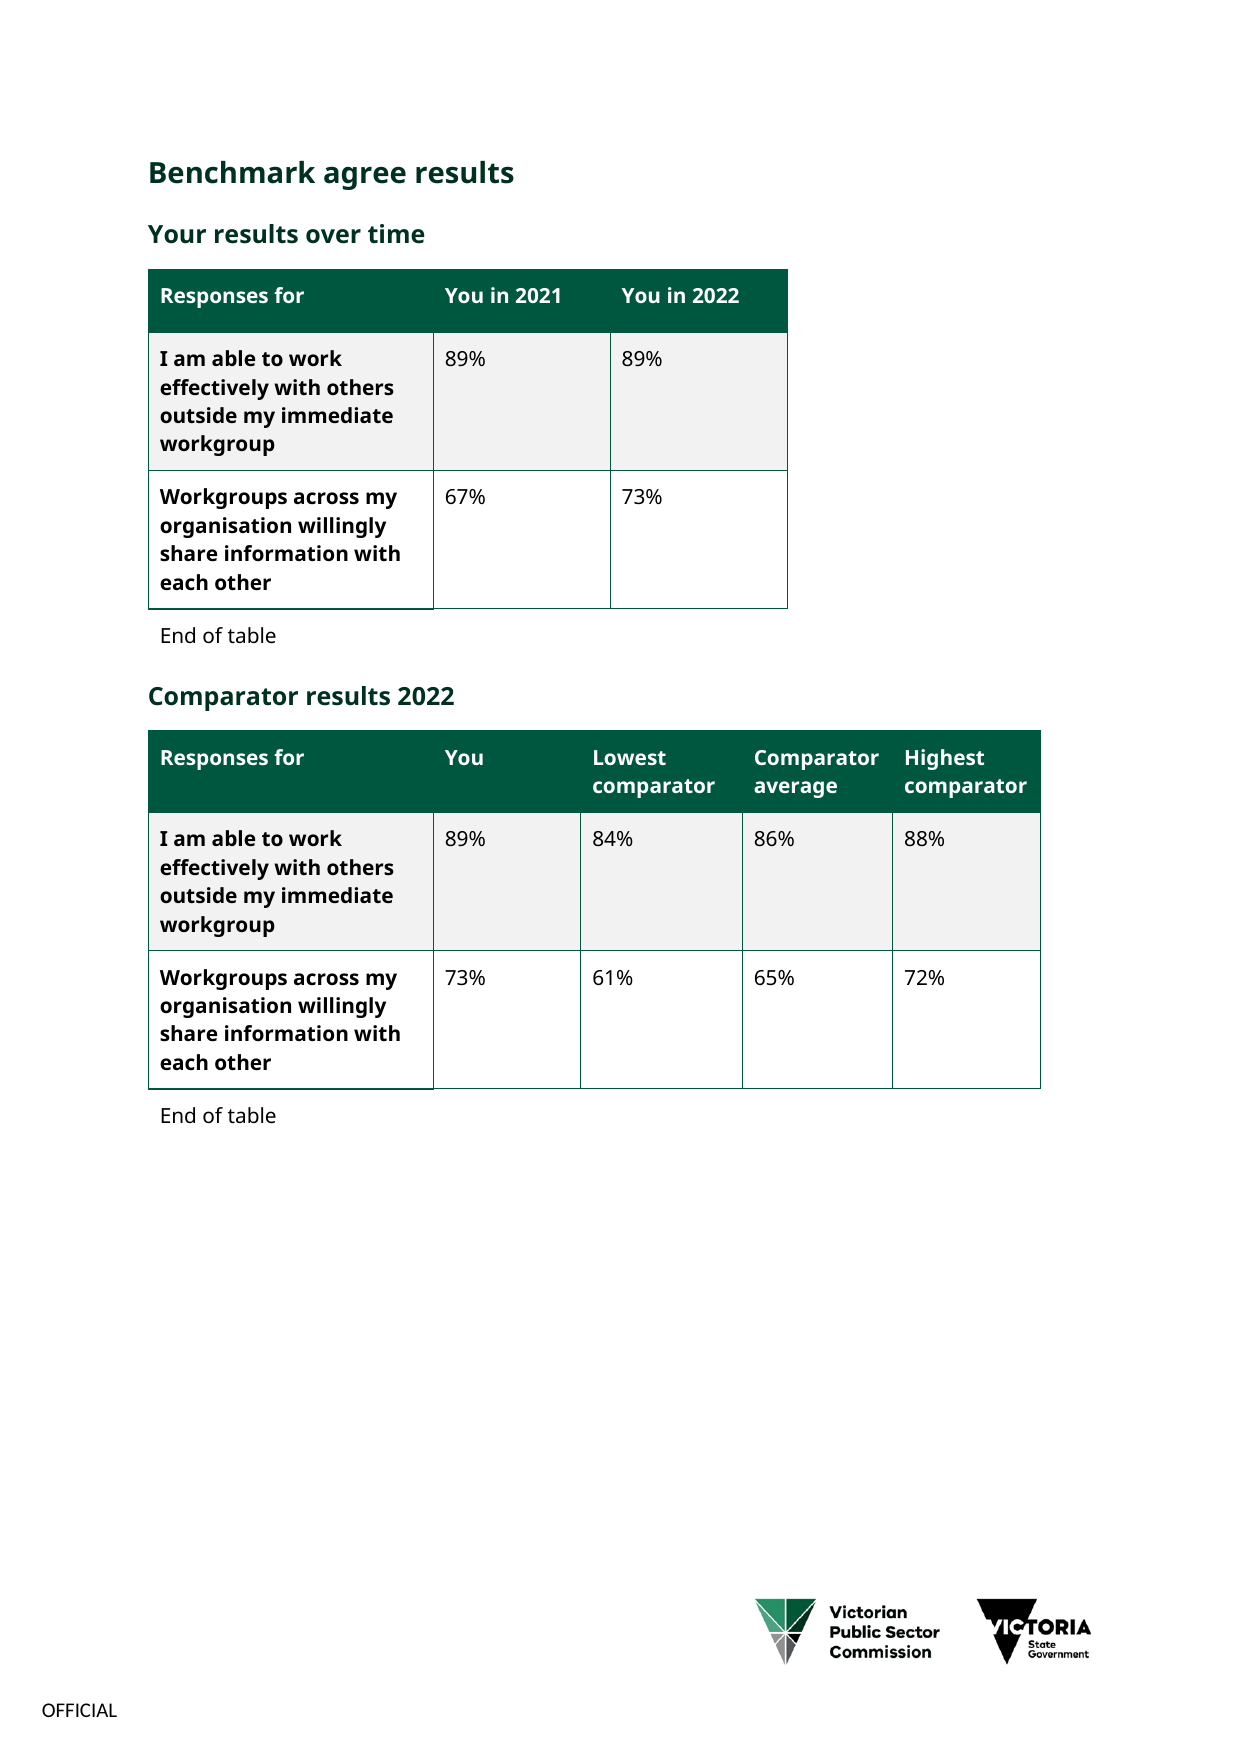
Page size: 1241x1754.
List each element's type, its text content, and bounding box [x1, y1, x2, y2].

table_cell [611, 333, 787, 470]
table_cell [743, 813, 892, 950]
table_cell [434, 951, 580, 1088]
subtitle Benchmark agree results [148, 153, 1092, 192]
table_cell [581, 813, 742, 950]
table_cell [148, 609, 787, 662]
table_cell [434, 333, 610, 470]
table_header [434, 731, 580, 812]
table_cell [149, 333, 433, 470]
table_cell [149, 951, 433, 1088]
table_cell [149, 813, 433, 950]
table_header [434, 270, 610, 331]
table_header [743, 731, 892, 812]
subtitle Your results over time [148, 217, 1092, 251]
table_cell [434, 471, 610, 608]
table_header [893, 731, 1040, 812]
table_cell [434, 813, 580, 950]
subtitle Comparator results 2022 [148, 678, 1092, 713]
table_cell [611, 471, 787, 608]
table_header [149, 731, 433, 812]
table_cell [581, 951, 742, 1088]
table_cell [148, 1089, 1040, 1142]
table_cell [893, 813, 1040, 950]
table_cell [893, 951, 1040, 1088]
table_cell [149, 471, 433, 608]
picture [754, 1598, 1093, 1666]
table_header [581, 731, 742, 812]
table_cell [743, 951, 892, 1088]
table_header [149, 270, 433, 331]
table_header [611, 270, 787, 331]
